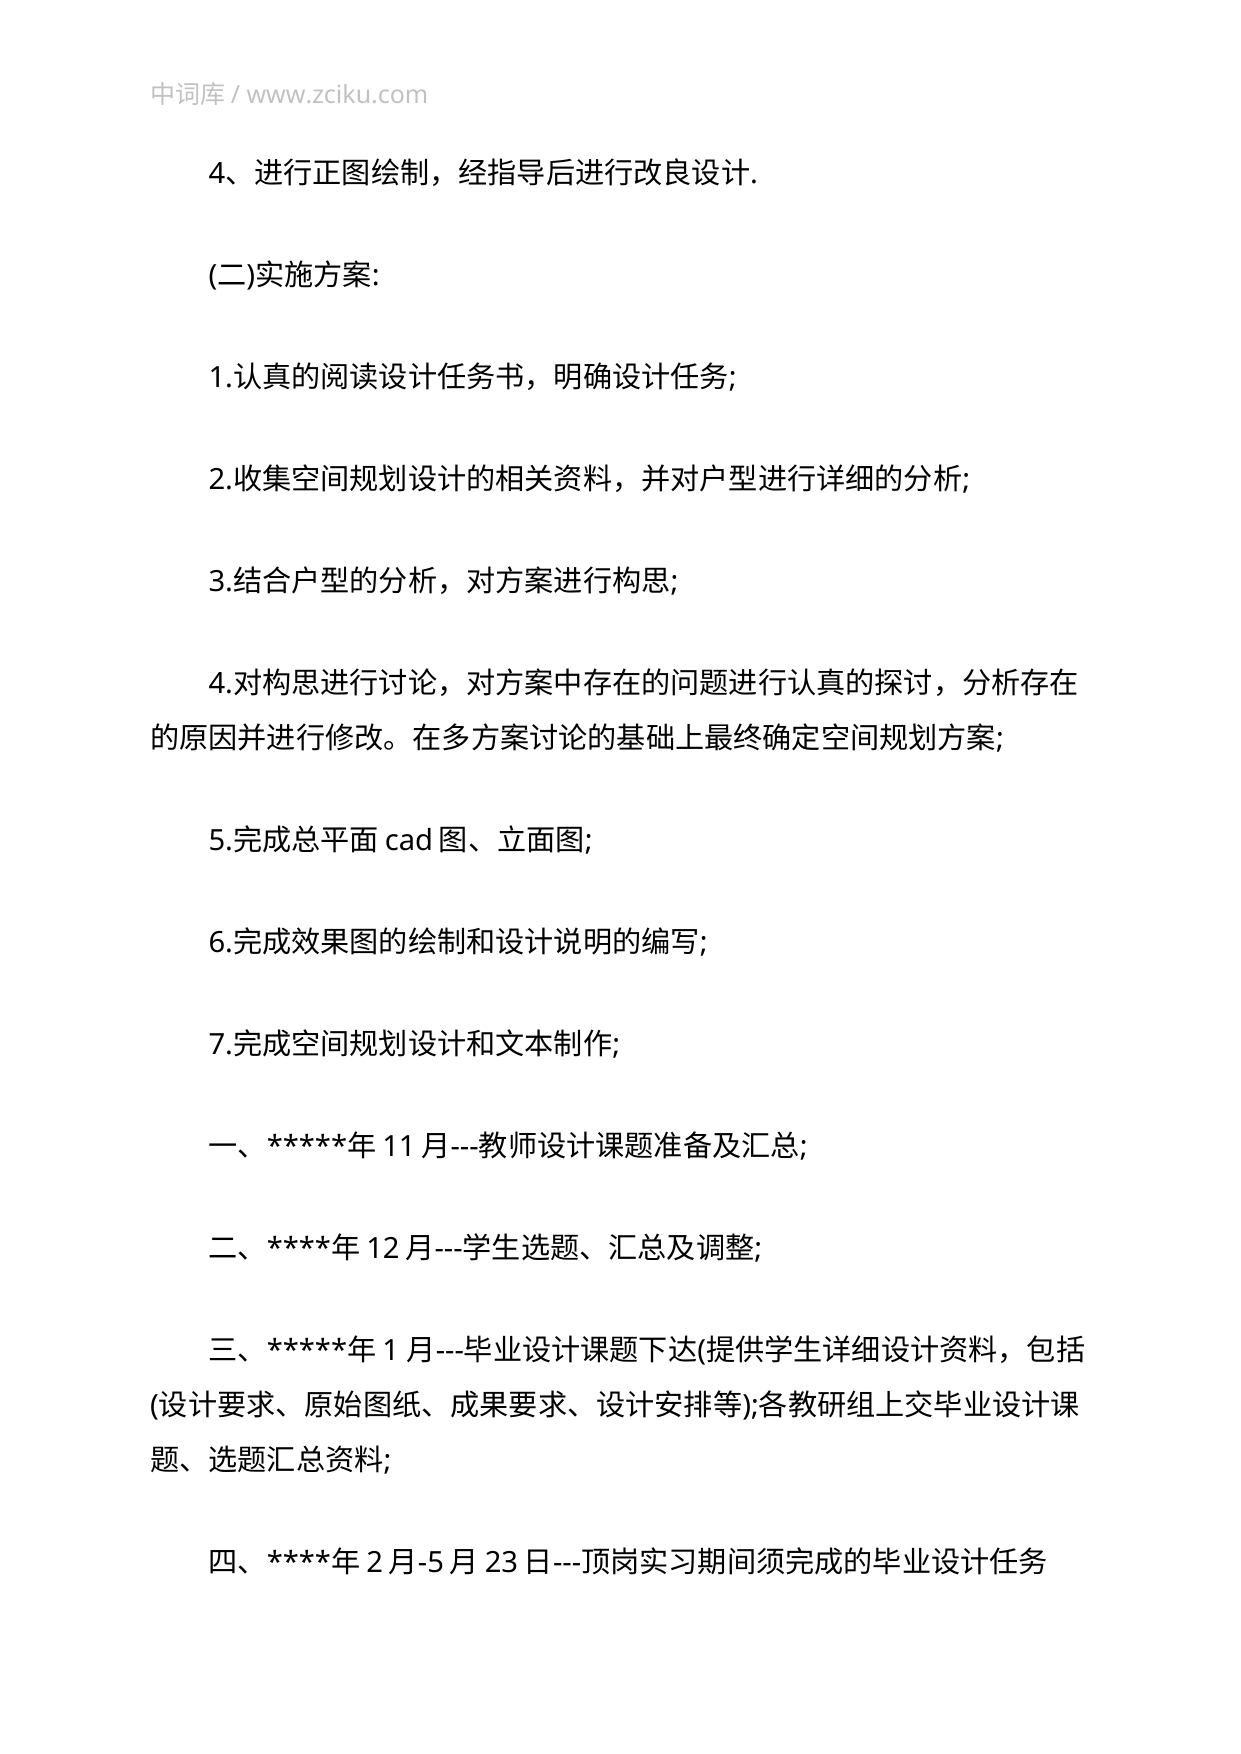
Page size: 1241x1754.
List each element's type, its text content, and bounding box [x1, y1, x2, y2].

text 3.结合户型的分析，对方案进行构思; [150, 558, 1090, 600]
text 一、*****年11月---教师设计课题准备及汇总; [150, 1123, 1090, 1165]
text 4.对构思进行讨论，对方案中存在的问题进行认真的探讨，分析存在的原因并进行修改。在多方案讨论的基础上最终确定空间规划方案; [150, 660, 1090, 757]
text 2.收集空间规划设计的相关资料，并对户型进行详细的分析; [150, 456, 1090, 498]
text 5.完成总平面cad图、立面图; [150, 817, 1090, 859]
text 二、****年12月---学生选题、汇总及调整; [150, 1225, 1090, 1267]
text 7.完成空间规划设计和文本制作; [150, 1021, 1090, 1063]
text 1.认真的阅读设计任务书，明确设计任务; [150, 354, 1090, 396]
text 四、****年2月-5月23日---顶岗实习期间须完成的毕业设计任务 [150, 1539, 1090, 1581]
text (二)实施方案: [150, 252, 1090, 294]
text 三、*****年1 月---毕业设计课题下达(提供学生详细设计资料，包括(设计要求、原始图纸、成果要求、设计安排等);各教研组上交毕业设计课题、选题汇总资料; [150, 1327, 1090, 1479]
text 6.完成效果图的绘制和设计说明的编写; [150, 919, 1090, 961]
text 4、进行正图绘制，经指导后进行改良设计. [150, 150, 1090, 192]
